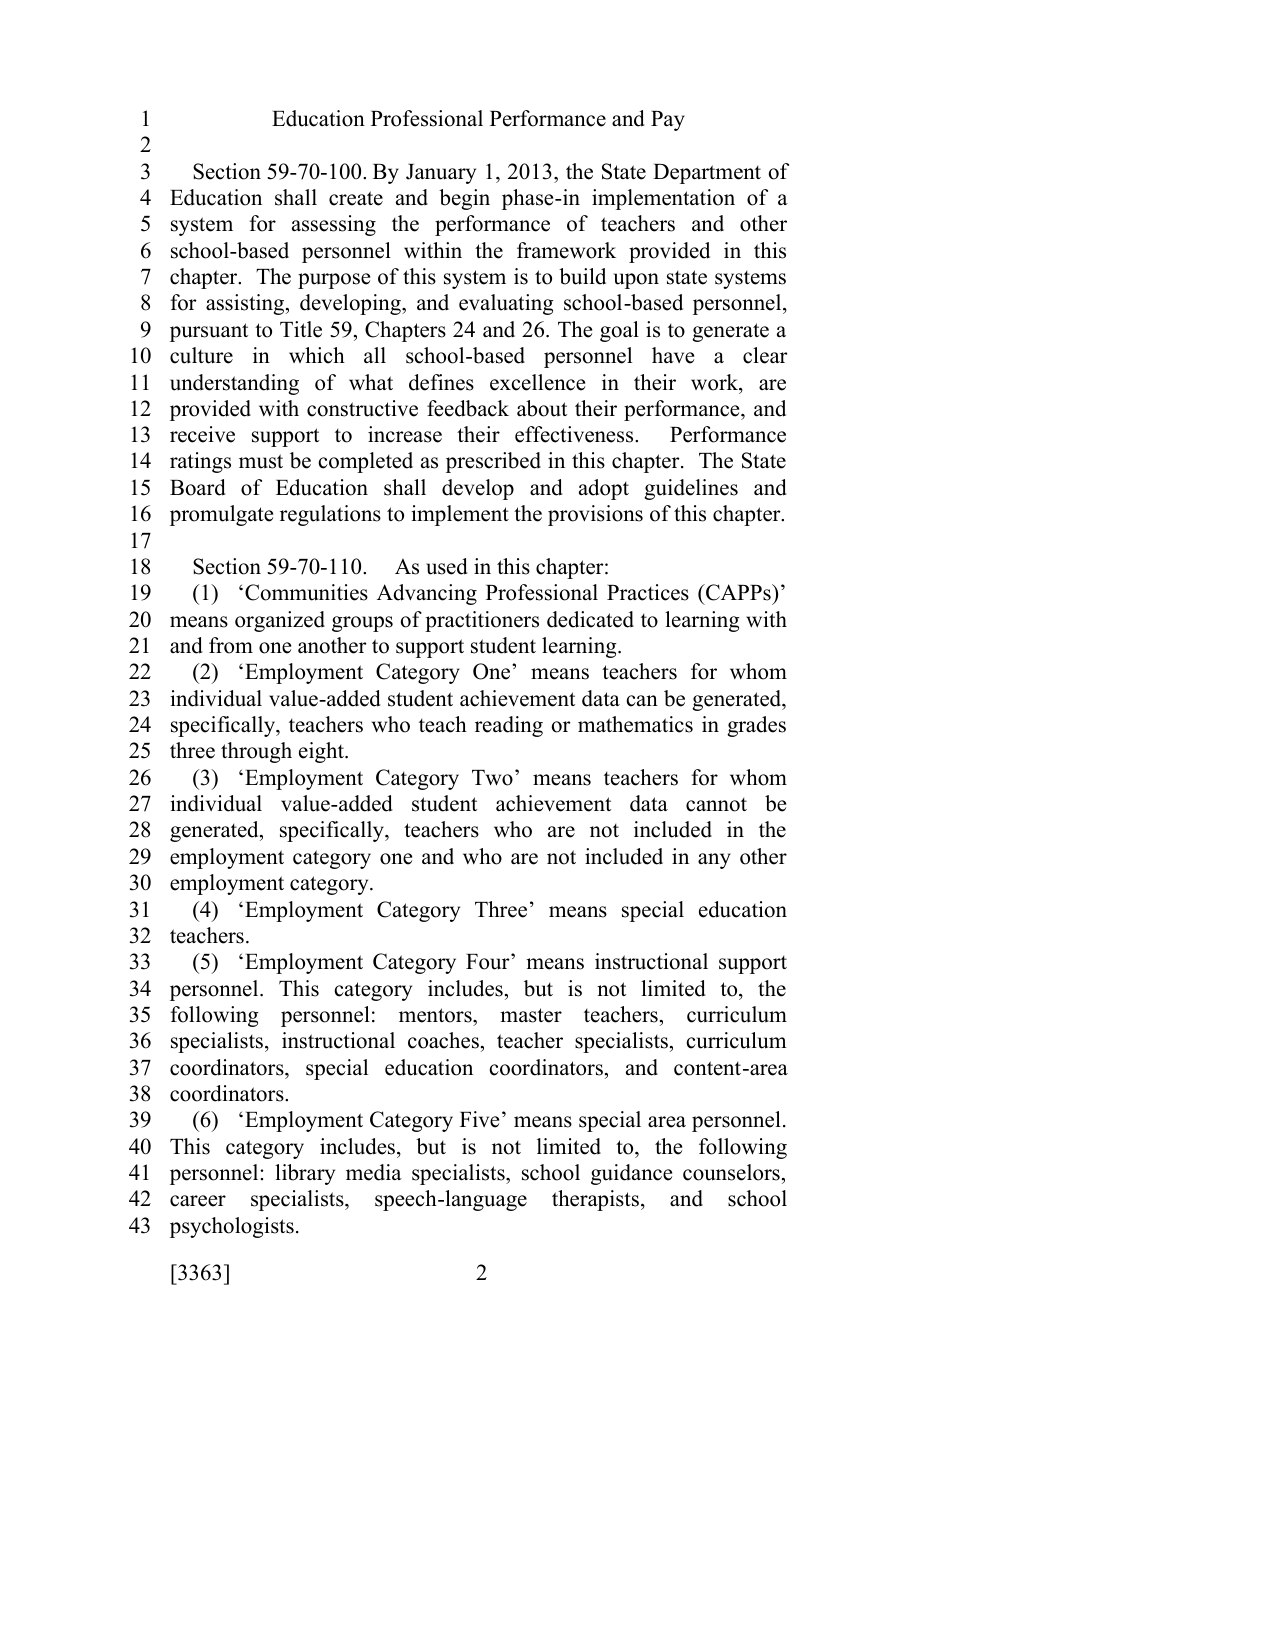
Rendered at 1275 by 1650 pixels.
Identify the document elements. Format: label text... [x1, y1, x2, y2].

text Section 59-70-100. By January 1, 2013, the State Department of Education shall create and begin phase-in implementation of a system for assessing the performance of teachers and other school-based personnel within the framework provided in this chapter. The purpose of this system is to build upon state systems for assisting, developing, and evaluating school-based personnel, pursuant to Title 59, Chapters 24 and 26. The goal is to generate a culture in which all school-based personnel have a clear understanding of what defines excellence in their work, are provided with constructive feedback about their performance, and receive support to increase their effectiveness. Performance ratings must be completed as prescribed in this chapter. The State Board of Education shall develop and adopt guidelines and promulgate regulations to implement the provisions of this chapter. [169, 158, 787, 527]
text (2) ‘Employment Category One’ means teachers for whom individual value-added student achievement data can be generated, specifically, teachers who teach reading or mathematics in grades three through eight. [169, 658, 787, 764]
text Education Professional Performance and Pay [169, 105, 787, 131]
text (4) ‘Employment Category Three’ means special education teachers. [169, 896, 787, 948]
text (5) ‘Employment Category Four’ means instructional support personnel. This category includes, but is not limited to, the following personnel: mentors, master teachers, curriculum specialists, instructional coaches, teacher specialists, curriculum coordinators, special education coordinators, and content-area coordinators. [169, 948, 787, 1106]
text (3) ‘Employment Category Two’ means teachers for whom individual value-added student achievement data cannot be generated, specifically, teachers who are not included in the employment category one and who are not included in any other employment category. [169, 764, 787, 896]
text (1) ‘Communities Advancing Professional Practices (CAPPs)’ means organized groups of practitioners dedicated to learning with and from one another to support student learning. [169, 579, 787, 658]
text Section 59-70-110. As used in this chapter: [169, 553, 787, 579]
text (6) ‘Employment Category Five’ means special area personnel. This category includes, but is not limited to, the following personnel: library media specialists, school guidance counselors, career specialists, speech-language therapists, and school psychologists. [169, 1106, 787, 1238]
